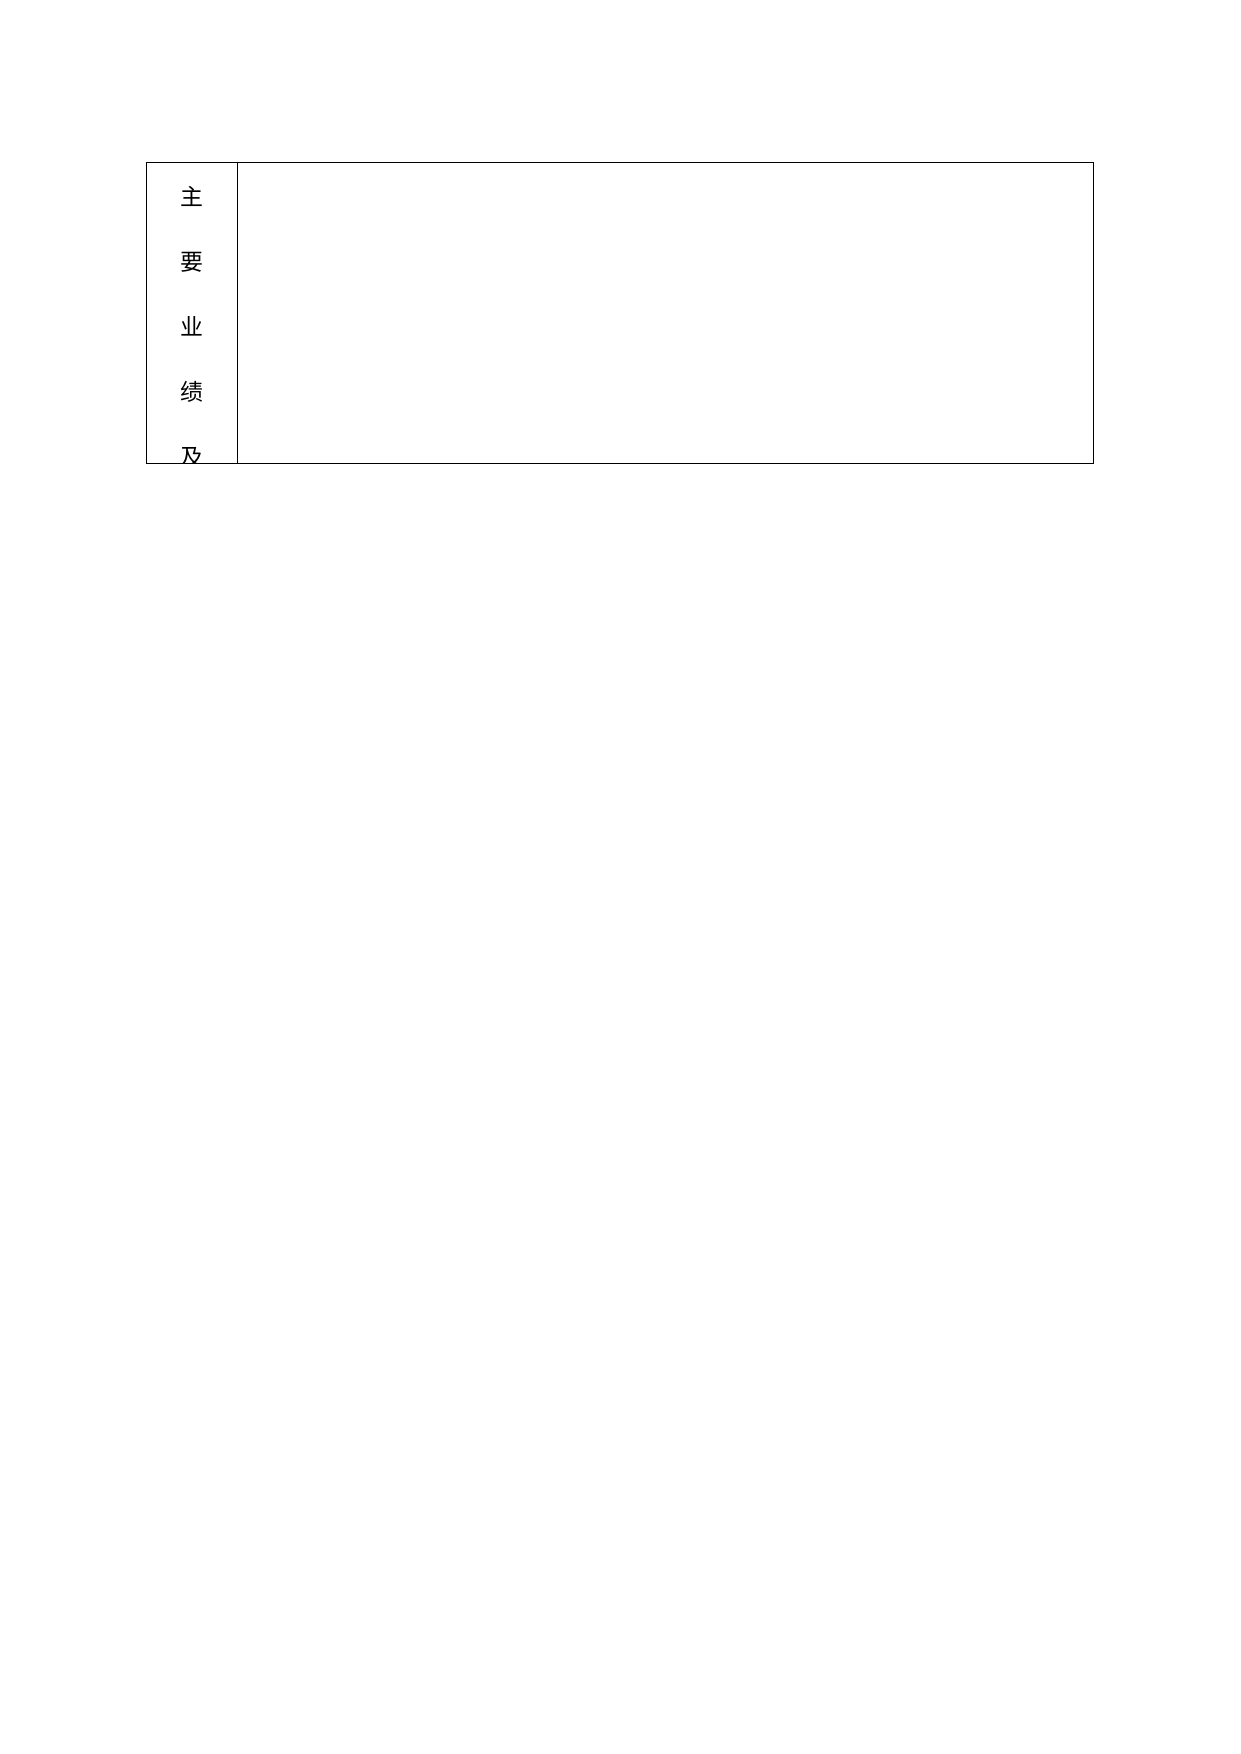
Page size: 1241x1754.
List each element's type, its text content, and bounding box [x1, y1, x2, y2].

table_cell 主 要 业 绩 及 所 获 荣 誉 [147, 163, 237, 463]
table_cell [238, 163, 1093, 463]
